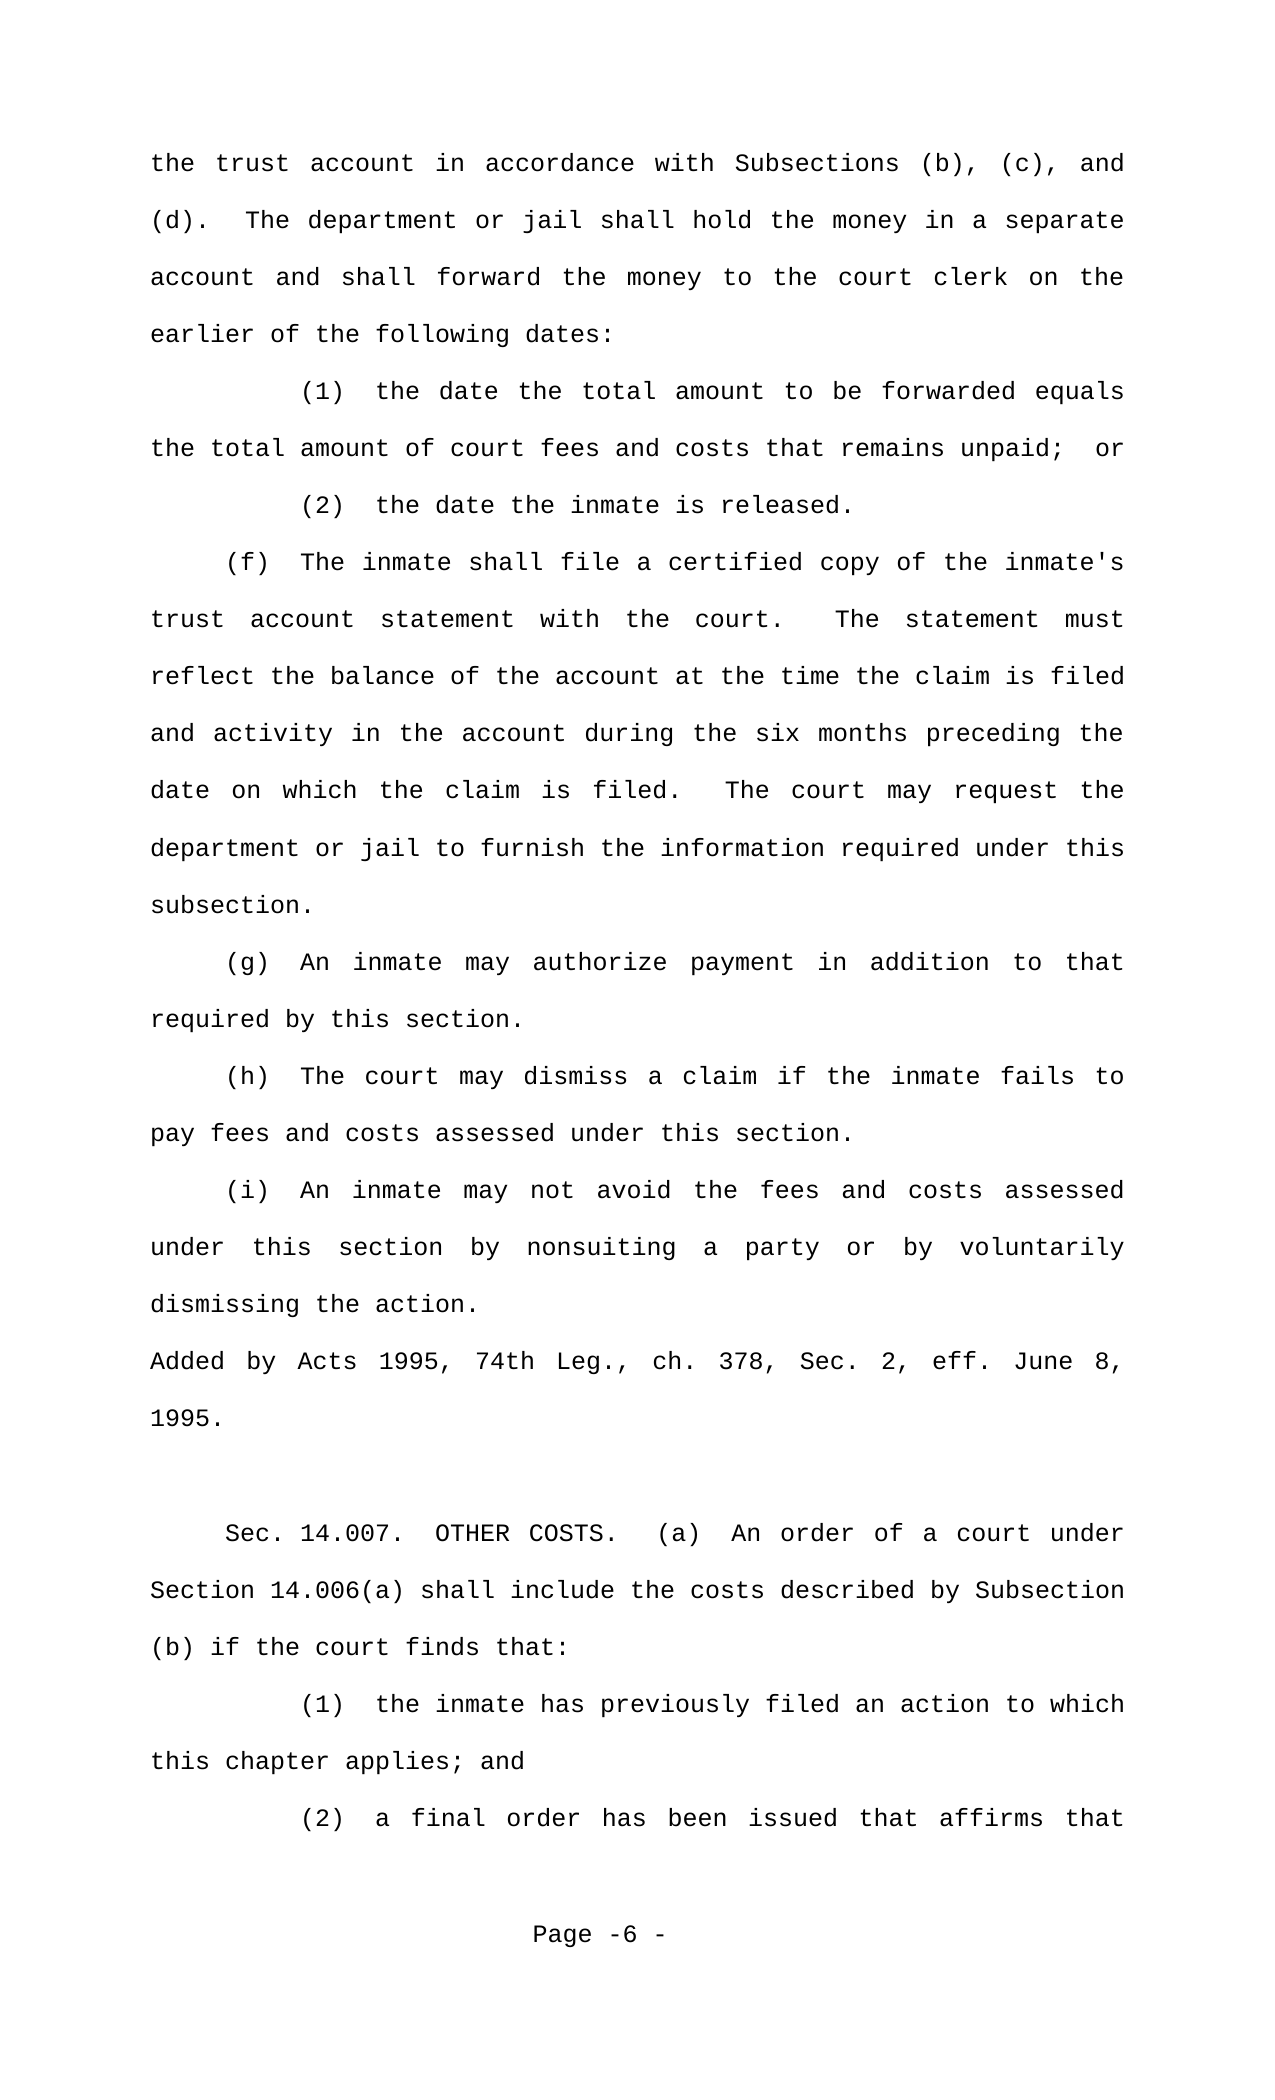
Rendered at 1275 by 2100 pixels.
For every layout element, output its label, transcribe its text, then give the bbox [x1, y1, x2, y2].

text Sec. 14.007. OTHER COSTS. (a) An order of a court under Section 14.006(a) shall include the costs described by Subsection (b) if the court finds that: [150, 1520, 1125, 1663]
text (2) the date the inmate is released. [150, 492, 1125, 521]
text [150, 1805, 1125, 1834]
text (f) The inmate shall file a certified copy of the inmate's trust account statement with the court. The statement must reflect the balance of the account at the time the claim is filed and activity in the account during the six months preceding the date on which the claim is filed. The court may request the department or jail to furnish the information required under this subsection. [150, 549, 1125, 921]
text (1) the date the total amount to be forwarded equals the total amount of court fees and costs that remains unpaid; or [150, 378, 1125, 464]
text (i) An inmate may not avoid the fees and costs assessed under this section by nonsuiting a party or by voluntarily dismissing the action. [150, 1177, 1125, 1320]
text (1) the inmate has previously filed an action to which this chapter applies; and [150, 1691, 1125, 1777]
text Added by Acts 1995, 74th Leg., ch. 378, Sec. 2, eff. June 8, 1995. [150, 1349, 1125, 1434]
text (h) The court may dismiss a claim if the inmate fails to pay fees and costs assessed under this section. [150, 1063, 1125, 1149]
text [150, 150, 1125, 350]
text (g) An inmate may authorize payment in addition to that required by this section. [150, 949, 1125, 1035]
